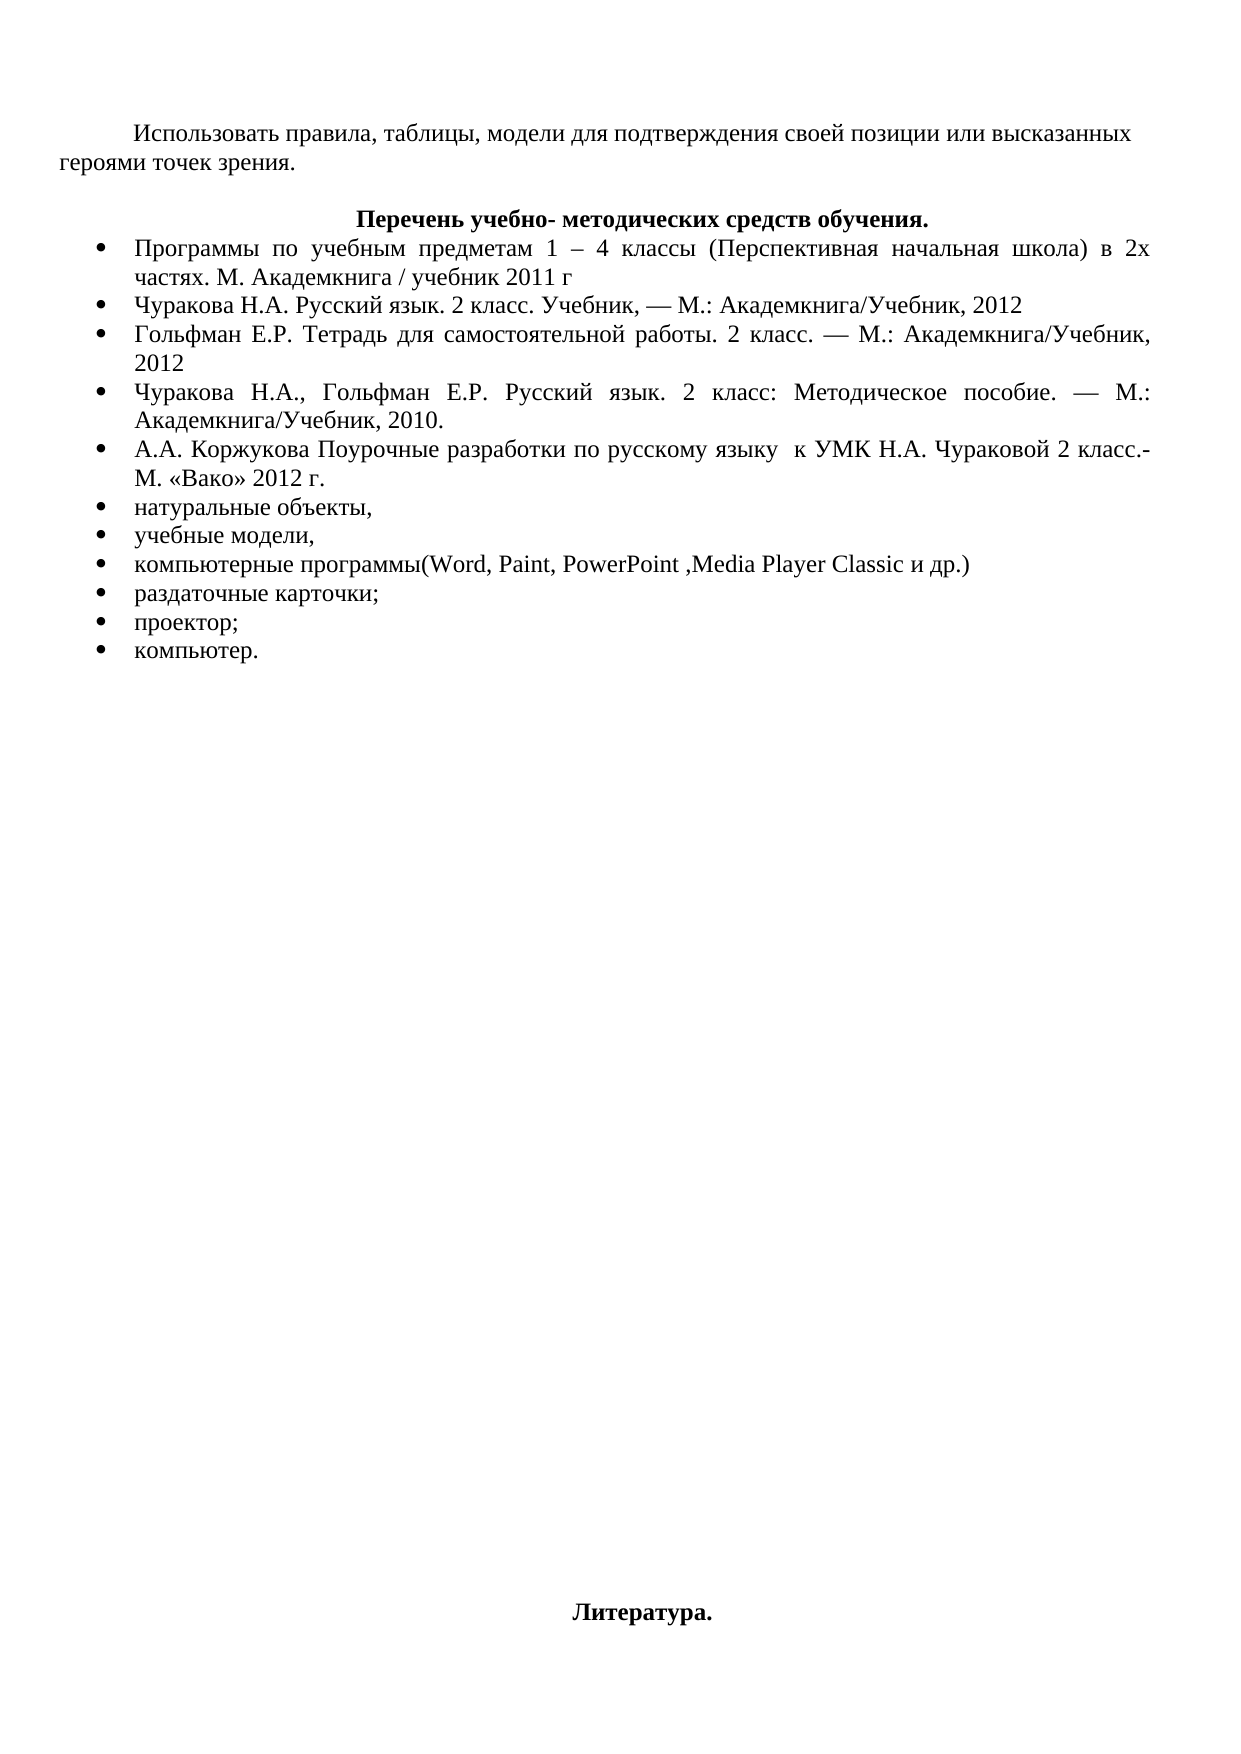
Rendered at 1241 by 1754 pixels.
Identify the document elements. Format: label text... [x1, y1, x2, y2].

list проектор; [97, 607, 1152, 636]
text Перечень учебно- методических средств обучения. [59, 204, 1152, 233]
list раздаточные карточки; [97, 578, 1152, 607]
list компьютер. [97, 636, 1152, 664]
list Гольфман Е.Р. Тетрадь для самостоятельной работы. 2 класс. — М.: Академкнига/Учебник, 2012 [97, 319, 1152, 377]
list компьютерные программы(Word, Paint, PowerPoint ,Media Player Classic и др.) [97, 549, 1152, 578]
list Чуракова Н.А. Русский язык. 2 класс. Учебник, — М.: Академкнига/Учебник, 2012 [97, 291, 1152, 319]
text Литература. [59, 1597, 1152, 1626]
list Чуракова Н.А., Гольфман Е.Р. Русский язык. 2 класс: Методическое пособие. — М.: Академкнига/Учебник, 2010. [97, 377, 1152, 434]
list Программы по учебным предметам 1 – 4 классы (Перспективная начальная школа) в 2х частях. М. Академкнига / учебник 2011 г [97, 233, 1152, 291]
list натуральные объекты, [97, 492, 1152, 521]
text Использовать правила, таблицы, модели для подтверждения своей позиции или высказанных героями точек зрения. [59, 118, 1152, 176]
list А.А. Коржукова Поурочные разработки по русскому языку к УМК Н.А. Чураковой 2 класс.- М. «Вако» 2012 г. [97, 434, 1152, 492]
list учебные модели, [97, 521, 1152, 549]
